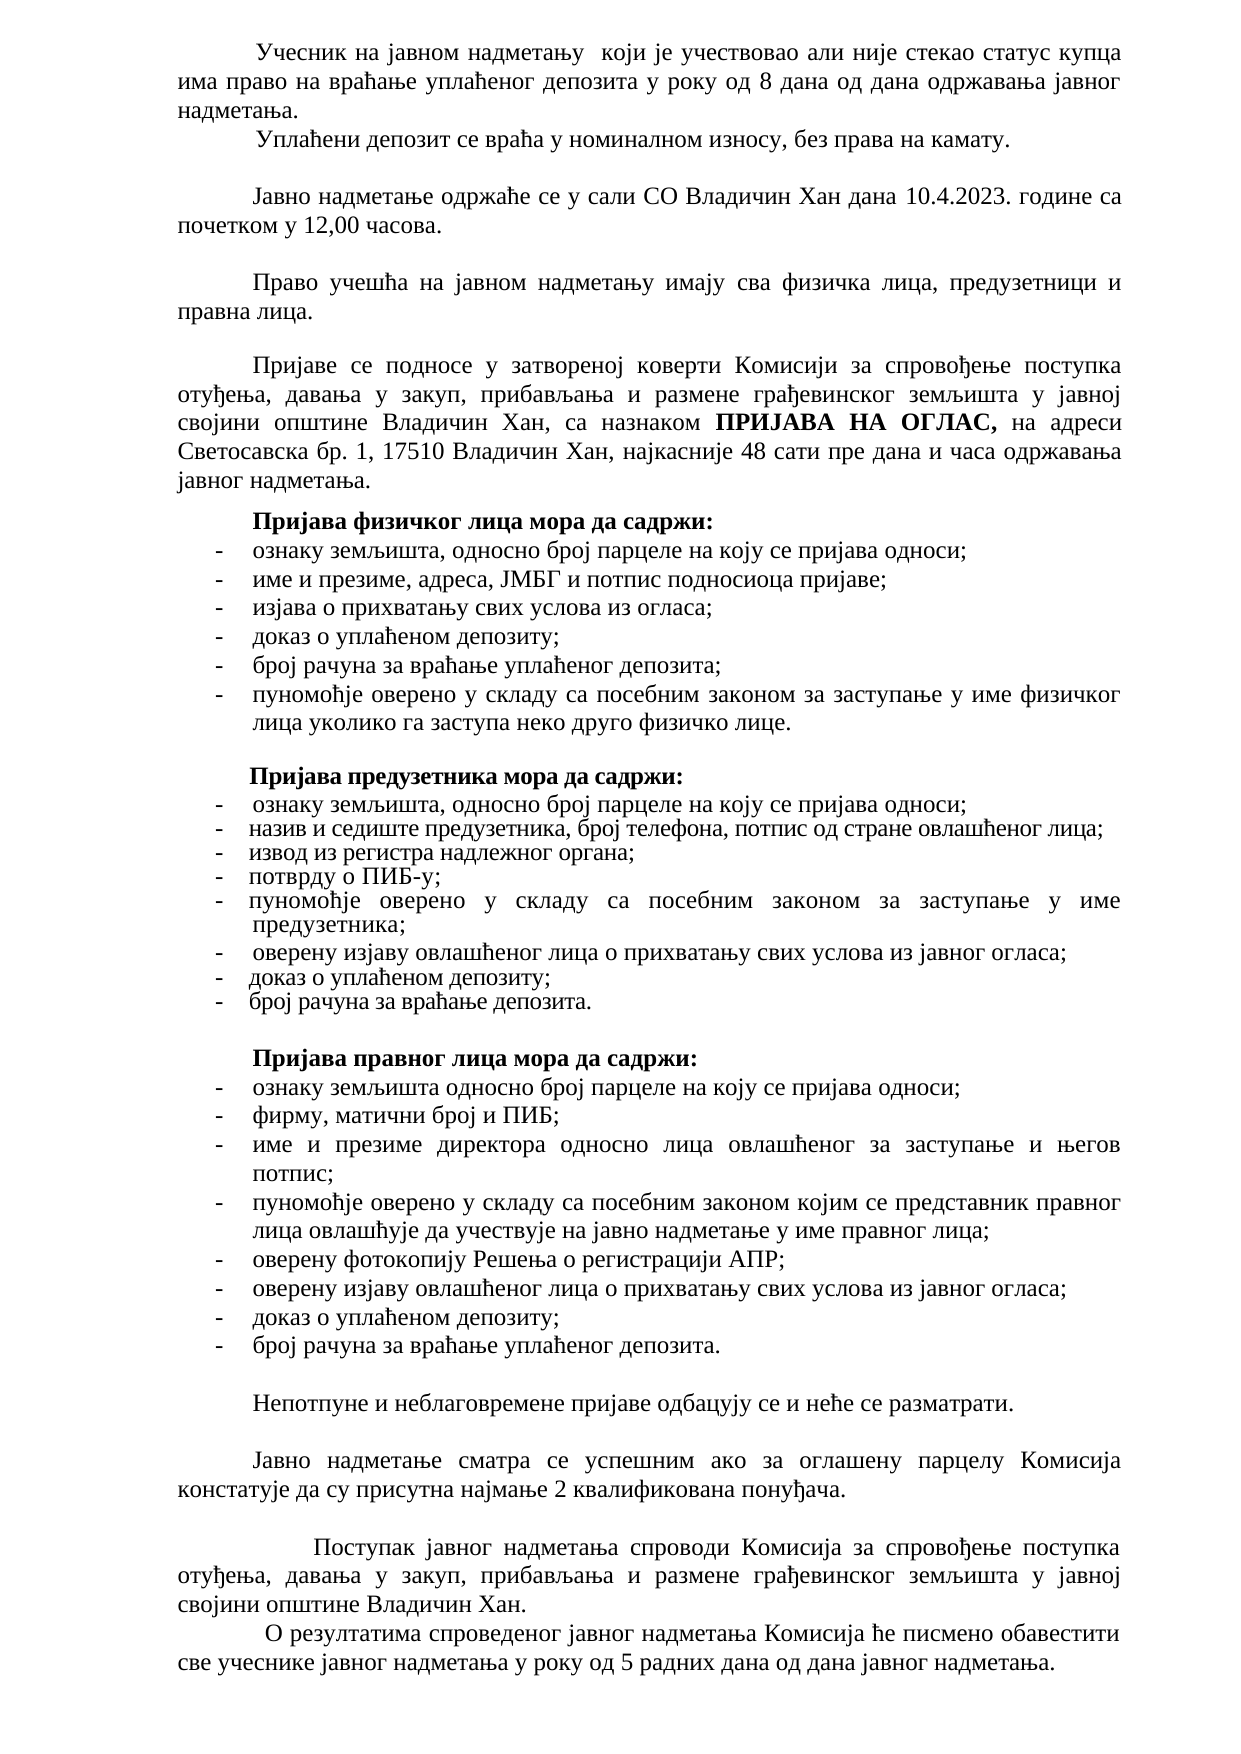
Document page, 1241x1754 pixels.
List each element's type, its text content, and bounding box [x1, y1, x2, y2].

text Уплаћени депозит се враћа у номиналном износу, без права на камату. [177, 124, 1122, 152]
list број рачуна за враћање депозита. [215, 990, 1122, 1014]
text Пријава правног лица мора да садржи: [177, 1043, 1122, 1072]
list број рачуна за враћање уплаћеног депозита. [215, 1330, 1122, 1359]
text Пријава предузетника мора да садржи: [249, 765, 1122, 789]
text Поступак јавног надметања спроводи Комисија за спровођење поступка отуђења, давања у закуп, прибављања и размене грађевинског земљишта у јавној својини општине Владичин Хан. [177, 1532, 1122, 1618]
list доказ о уплаћеном депозиту; [215, 1302, 1122, 1330]
list име и презиме директора односно лица овлашћеног за заступање и његов потпис; [215, 1129, 1122, 1187]
text Учесник на јавном надметању који је учествовао али није стекао статус купца има право на враћање уплаћеног депозита у року од 8 дана од дана одржавања јавног надметања. [177, 37, 1122, 124]
text Непотпуне и неблаговремене пријаве одбацују се и неће се разматрати. [252, 1388, 1122, 1417]
text Пријаве се подносе у затвореној коверти Комисији за спровођење поступка отуђења, давања у закуп, прибављања и размене грађевинског земљишта у јавној својини општине Владичин Хан, са назнаком ПРИЈАВА НА ОГЛАС, на адреси Светосавска бр. 1, 17510 Владичин Хан, најкасније 48 сати пре дана и часа одржавања јавног надметања. [177, 350, 1122, 494]
text Право учешћа на јавном надметању имају сва физичка лица, предузетници и правна лица. [177, 267, 1122, 325]
list име и презиме, адреса, ЈМБГ и потпис подносиоца пријаве; [215, 564, 1122, 592]
list број рачуна за враћање уплаћеног депозита; [215, 650, 1122, 679]
text Јавно надметање одржаће се у сали СО Владичин Хан дана 10.4.2023. године са почетком у 12,00 часова. [177, 181, 1122, 239]
list потврду о ПИБ-у; [215, 866, 1122, 889]
text Јавно надметање сматра се успешним ако за оглашену парцелу Комисија констатује да су присутна најмање 2 квалификована понуђача. [177, 1445, 1122, 1503]
list оверену изјаву овлашћеног лица о прихватању свих услова из јавног огласа; [215, 1273, 1122, 1302]
list пуномоћје оверено у складу са посебним законом којим се представник правног лица овлашћује да учествује на јавно надметање у име правног лица; [215, 1187, 1122, 1244]
text Пријава физичког лица мора да садржи: [177, 506, 1122, 535]
list ознаку земљишта, односно број парцеле на коју се пријава односи; [215, 535, 1122, 564]
list доказ о уплаћеном депозиту; [215, 621, 1122, 650]
list пуномоћје оверено у складу са посебним законом за заступање у име предузетника; [215, 889, 1122, 937]
list ознаку земљишта односно број парцеле на коју се пријава односи; [215, 1072, 1122, 1100]
list пуномоћје оверено у складу са посебним законом за заступање у име физичког лица уколико га заступа неко друго физичко лице. [215, 679, 1122, 736]
list извод из регистра надлежног органа; [215, 842, 1122, 866]
list изјава о прихватању свих услова из огласа; [215, 592, 1122, 621]
text О резултатима спроведеног јавног надметања Комисија ће писмено обавестити све учеснике јавног надметања у року од 5 радних дана од дана јавног надметања. [177, 1618, 1122, 1675]
list ознаку земљишта, односно број парцеле на коју се пријава односи; [215, 789, 1122, 818]
list фирму, матични број и ПИБ; [215, 1100, 1122, 1129]
list доказ о уплаћеном депозиту; [215, 966, 1122, 990]
list назив и седиште предузетника, број телефона, потпис од стране овлашћеног лица; [215, 818, 1122, 842]
list оверену изјаву овлашћеног лица о прихватању свих услова из јавног огласа; [215, 937, 1122, 966]
list оверену фотокопију Решења о регистрацији АПР; [215, 1244, 1122, 1273]
